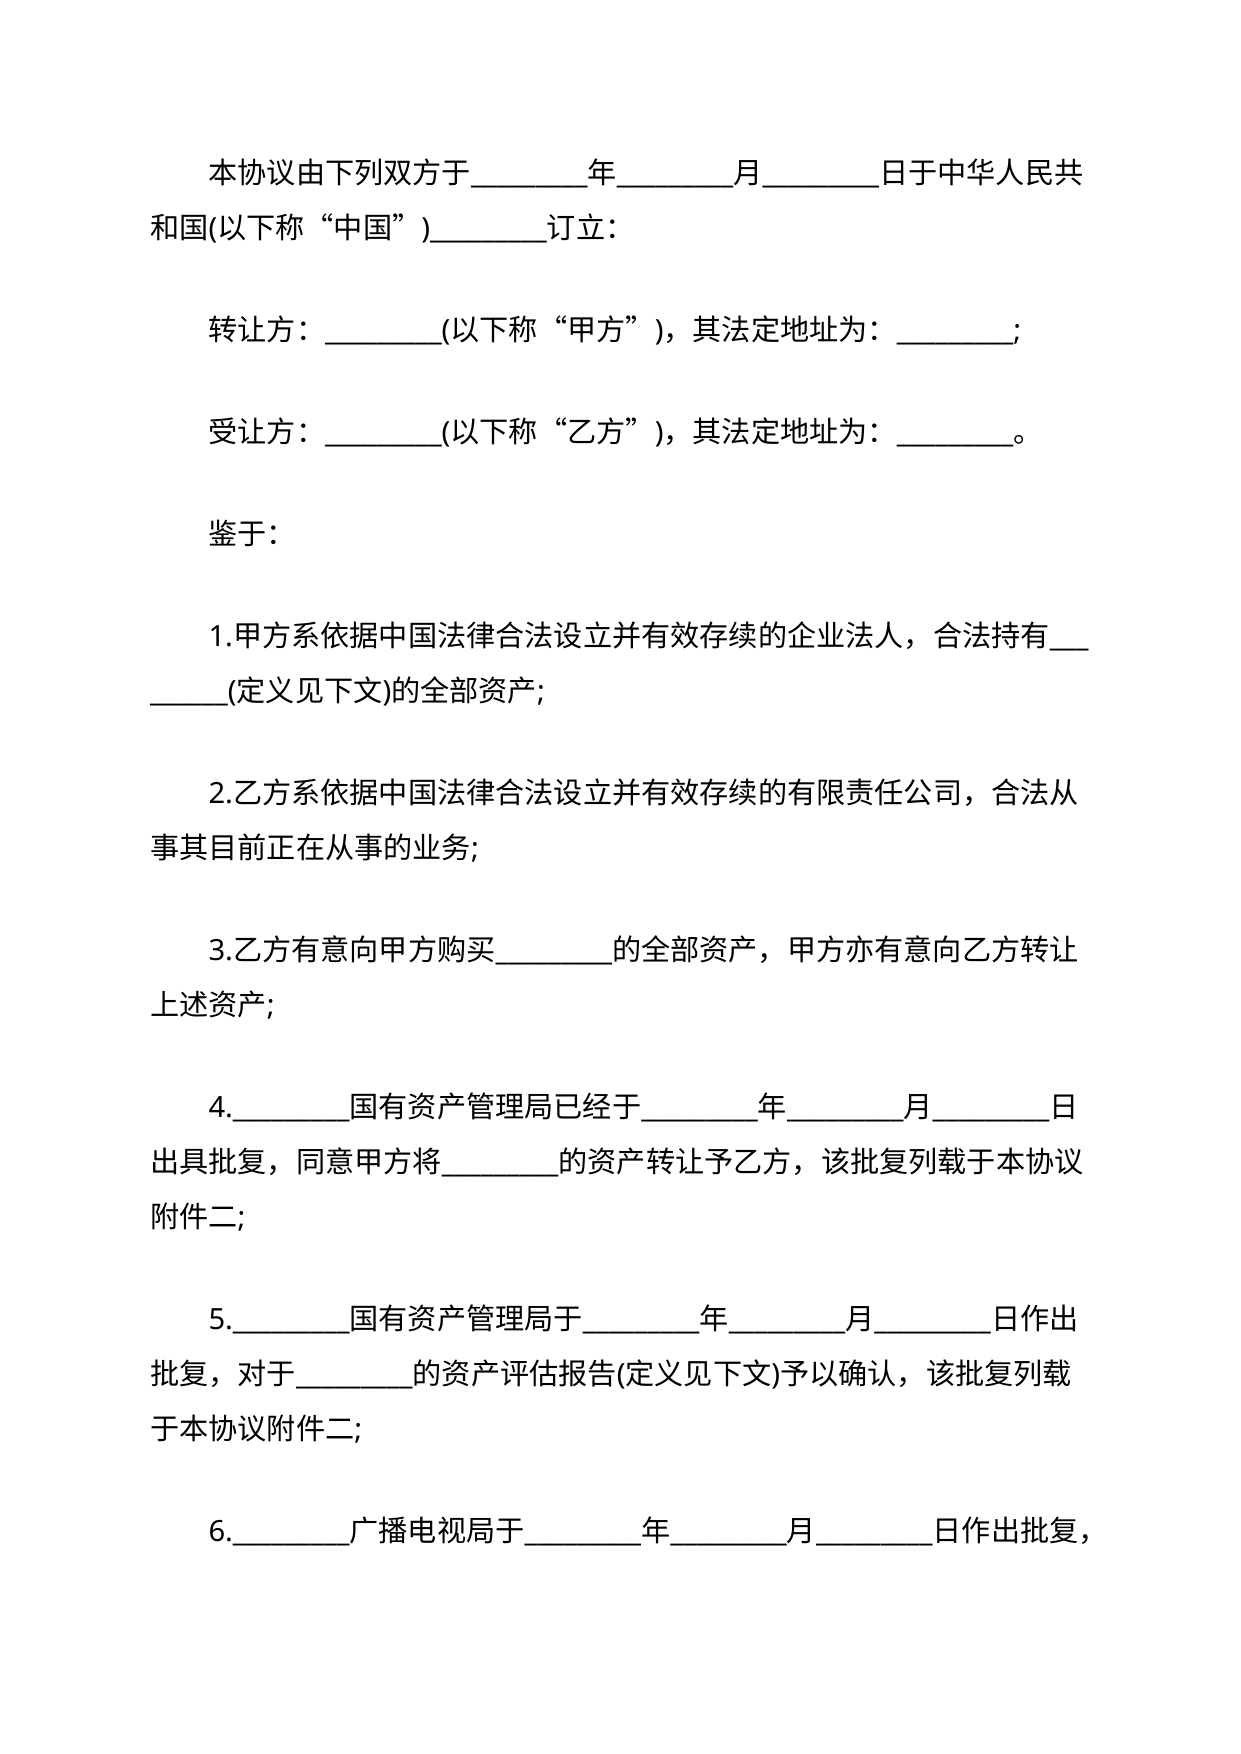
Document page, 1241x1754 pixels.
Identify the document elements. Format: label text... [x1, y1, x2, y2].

text 本协议由下列双方于_________年_________月_________日于中华人民共和国(以下称“中国”)_________订立： [150, 150, 1090, 247]
text 鉴于： [150, 511, 1090, 553]
text 4._________国有资产管理局已经于_________年_________月_________日出具批复，同意甲方将_________的资产转让予乙方，该批复列载于本协议附件二; [150, 1084, 1090, 1236]
text 1.甲方系依据中国法律合法设立并有效存续的企业法人，合法持有_________(定义见下文)的全部资产; [150, 613, 1090, 710]
text 5._________国有资产管理局于_________年_________月_________日作出批复，对于_________的资产评估报告(定义见下文)予以确认，该批复列载于本协议附件二; [150, 1296, 1090, 1448]
text 3.乙方有意向甲方购买_________的全部资产，甲方亦有意向乙方转让上述资产; [150, 927, 1090, 1024]
text 转让方：_________(以下称“甲方”)，其法定地址为：_________; [150, 307, 1090, 349]
text 2.乙方系依据中国法律合法设立并有效存续的有限责任公司，合法从事其目前正在从事的业务; [150, 770, 1090, 867]
text 受让方：_________(以下称“乙方”)，其法定地址为：_________。 [150, 409, 1090, 451]
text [150, 1508, 1090, 1550]
